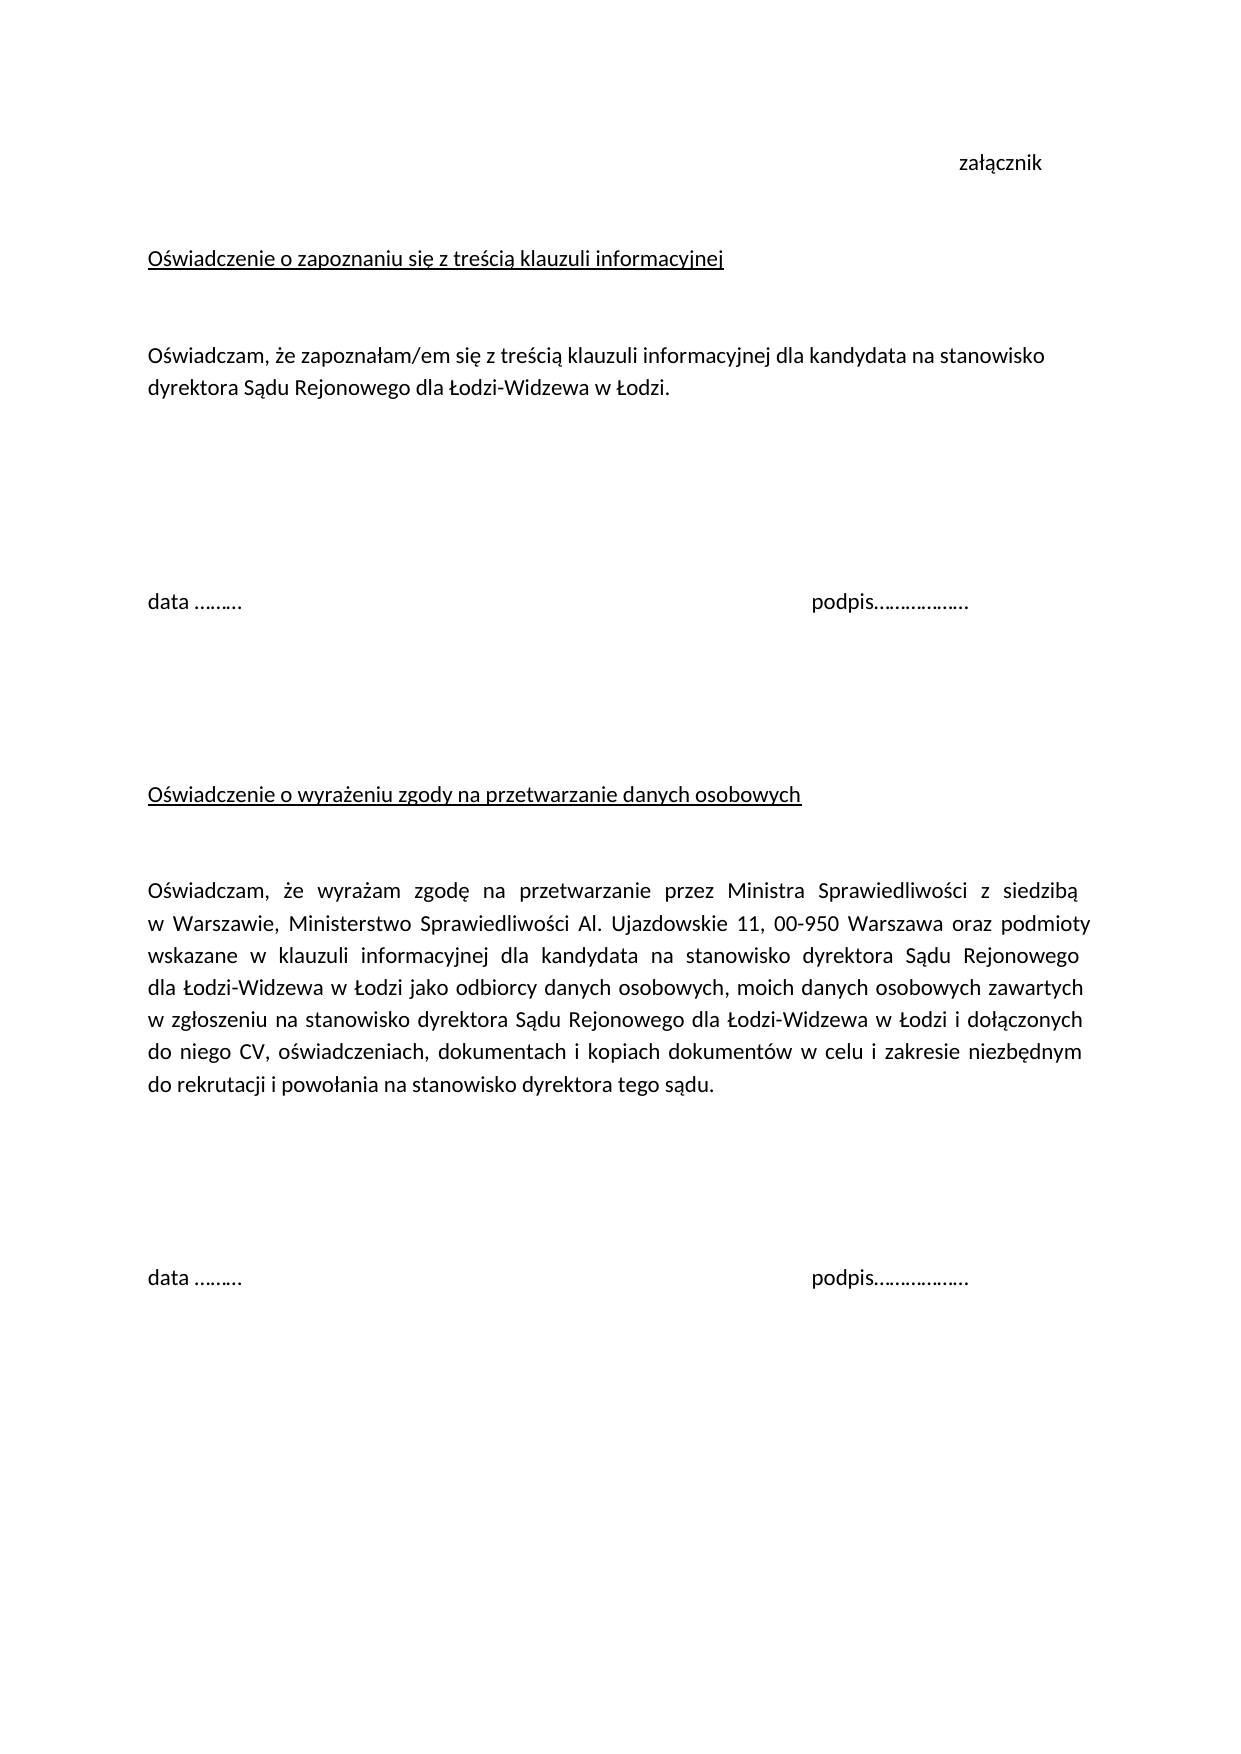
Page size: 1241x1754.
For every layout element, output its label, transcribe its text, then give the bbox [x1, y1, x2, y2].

text załącznik [148, 148, 1093, 176]
text data ……… podpis……………… [148, 1263, 1093, 1291]
text Oświadczam, że wyrażam zgodę na przetwarzanie przez Ministra Sprawiedliwości z siedzibą w Warszawie, Ministerstwo Sprawiedliwości Al. Ujazdowskie 11, 00-950 Warszawa oraz podmioty wskazane w klauzuli informacyjnej dla kandydata na stanowisko dyrektora Sądu Rejonowego dla Łodzi-Widzewa w Łodzi jako odbiorcy danych osobowych, moich danych osobowych zawartych w zgłoszeniu na stanowisko dyrektora Sądu Rejonowego dla Łodzi-Widzewa w Łodzi i dołączonych do niego CV, oświadczeniach, dokumentach i kopiach dokumentów w celu i zakresie niezbędnym do rekrutacji i powołania na stanowisko dyrektora tego sądu. [148, 877, 1093, 1098]
text data ……… podpis……………… [148, 587, 1093, 615]
text Oświadczam, że zapoznałam/em się z treścią klauzuli informacyjnej dla kandydata na stanowisko dyrektora Sądu Rejonowego dla Łodzi-Widzewa w Łodzi. [148, 341, 1093, 401]
text Oświadczenie o zapoznaniu się z treścią klauzuli informacyjnej [148, 244, 1093, 272]
text Oświadczenie o wyrażeniu zgody na przetwarzanie danych osobowych [148, 780, 1093, 808]
